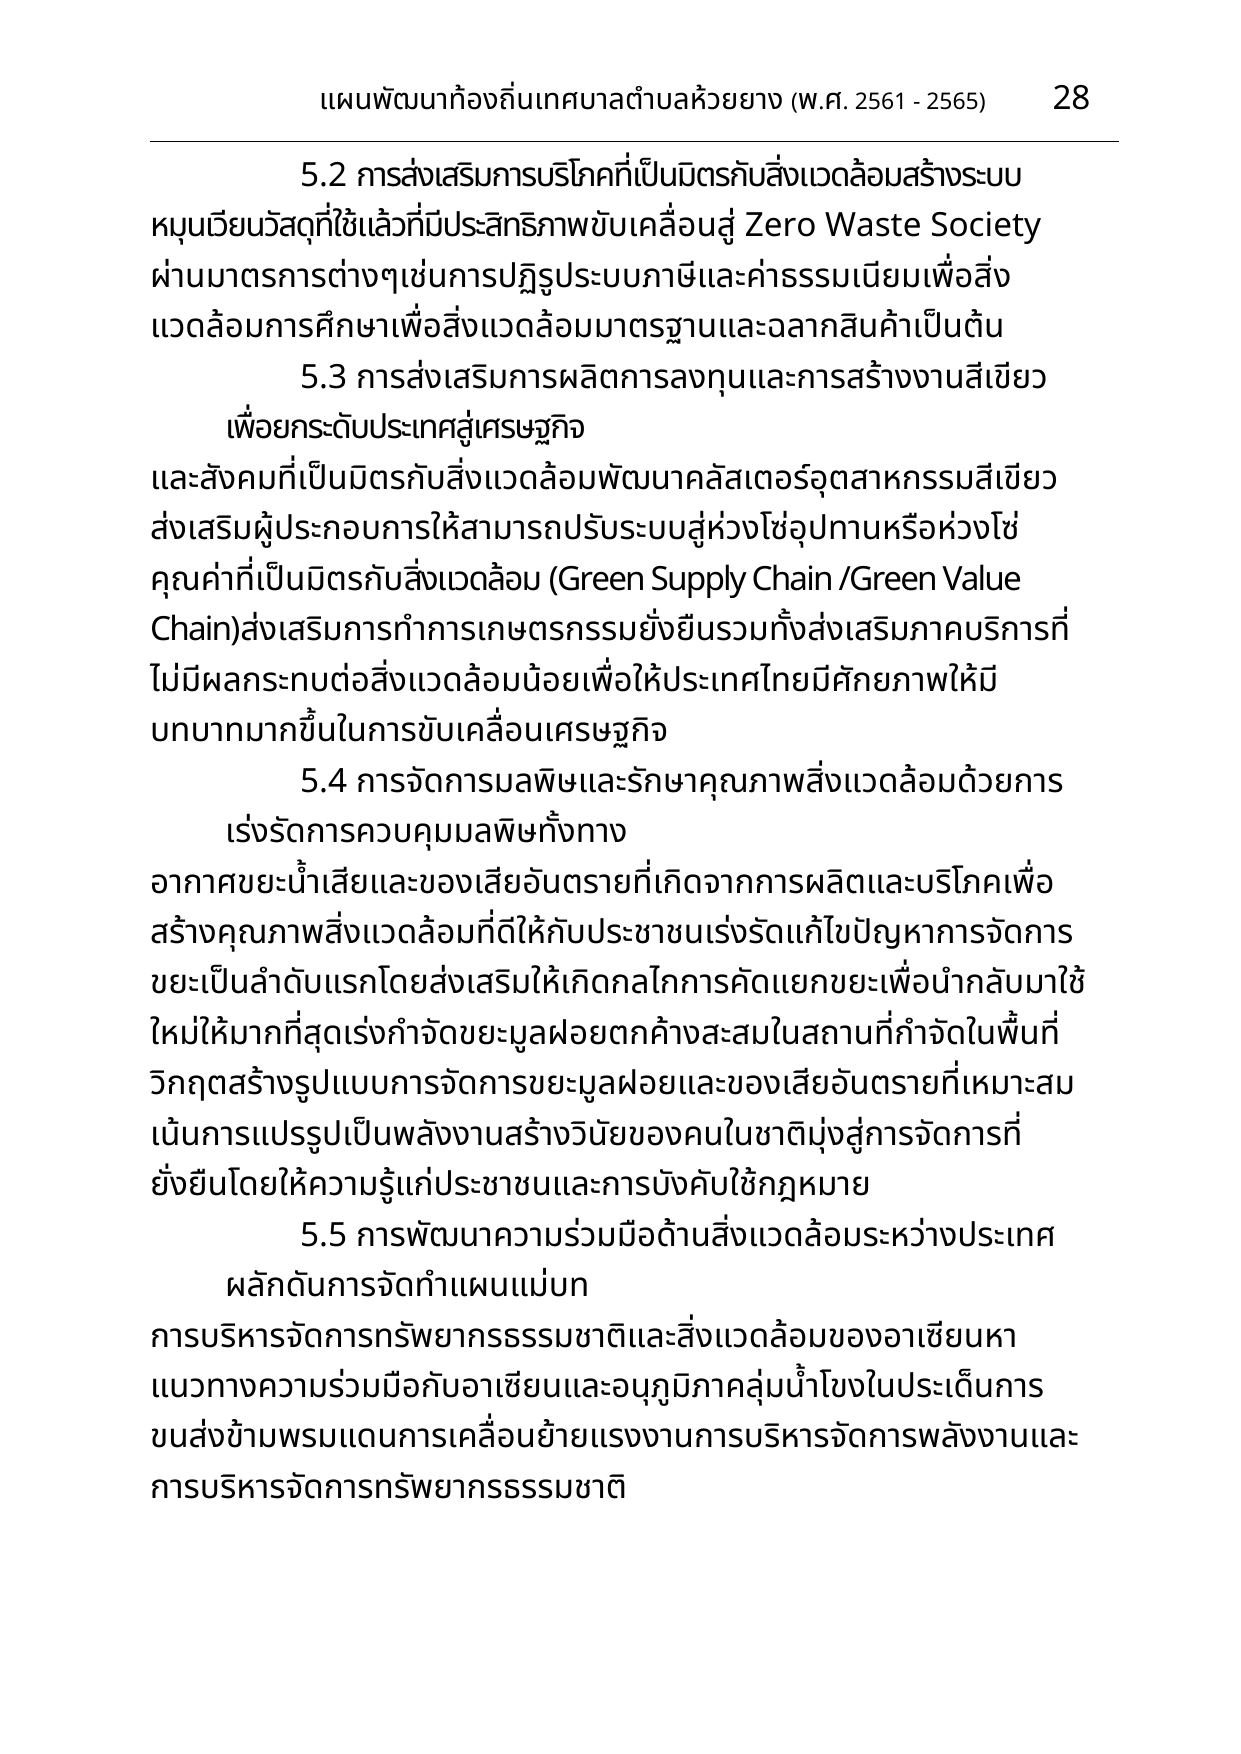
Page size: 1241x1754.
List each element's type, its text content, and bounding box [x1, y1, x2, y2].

text 5.4 การจัดการมลพิษและรักษาคุณภาพสิ่งแวดล้อมด้วยการเร่งรัดการควบคุมมลพิษทั้งทาง [225, 757, 1090, 858]
text การบริหารจัดการทรัพยากรธรรมชาติและสิ่งแวดล้อมของอาเซียนหาแนวทางความร่วมมือกับอาเซียนและอนุภูมิภาคลุ่มน้ำโขงในประเด็นการขนส่งข้ามพรมแดนการเคลื่อนย้ายแรงงานการบริหารจัดการพลังงานและการบริหารจัดการทรัพยากรธรรมชาติ [150, 1312, 1090, 1513]
text 5.3 การส่งเสริมการผลิตการลงทุนและการสร้างงานสีเขียวเพื่อยกระดับประเทศสู่เศรษฐกิจ [225, 353, 1090, 454]
text 5.5 การพัฒนาความร่วมมือด้านสิ่งแวดล้อมระหว่างประเทศผลักดันการจัดทำแผนแม่บท [225, 1211, 1090, 1312]
text 5.2 การส่งเสริมการบริโภคที่เป็นมิตรกับสิ่งแวดล้อมสร้างระบบหมุนเวียนวัสดุที่ใช้แล้วที่มีประสิทธิภาพขับเคลื่อนสู่ Zero Waste Society ผ่านมาตรการต่างๆเช่นการปฏิรูประบบภาษีและค่าธรรมเนียมเพื่อสิ่งแวดล้อมการศึกษาเพื่อสิ่งแวดล้อมมาตรฐานและฉลากสินค้าเป็นต้น [150, 151, 1090, 353]
text อากาศขยะน้ำเสียและของเสียอันตรายที่เกิดจากการผลิตและบริโภคเพื่อสร้างคุณภาพสิ่งแวดล้อมที่ดีให้กับประชาชนเร่งรัดแก้ไขปัญหาการจัดการขยะเป็นลำดับแรกโดยส่งเสริมให้เกิดกลไกการคัดแยกขยะเพื่อนำกลับมาใช้ใหม่ให้มากที่สุดเร่งกำจัดขยะมูลฝอยตกค้างสะสมในสถานที่กำจัดในพื้นที่วิกฤตสร้างรูปแบบการจัดการขยะมูลฝอยและของเสียอันตรายที่เหมาะสมเน้นการแปรรูปเป็นพลังงานสร้างวินัยของคนในชาติมุ่งสู่การจัดการที่ยั่งยืนโดยให้ความรู้แก่ประชาชนและการบังคับใช้กฎหมาย [150, 858, 1090, 1211]
text และสังคมที่เป็นมิตรกับสิ่งแวดล้อมพัฒนาคลัสเตอร์อุตสาหกรรมสีเขียวส่งเสริมผู้ประกอบการให้สามารถปรับระบบสู่ห่วงโซ่อุปทานหรือห่วงโซ่คุณค่าที่เป็นมิตรกับสิ่งแวดล้อม (Green Supply Chain /Green Value Chain)ส่งเสริมการทำการเกษตรกรรมยั่งยืนรวมทั้งส่งเสริมภาคบริการที่ไม่มีผลกระทบต่อสิ่งแวดล้อมน้อยเพื่อให้ประเทศไทยมีศักยภาพให้มีบทบาทมากขึ้นในการขับเคลื่อนเศรษฐกิจ [150, 454, 1090, 757]
